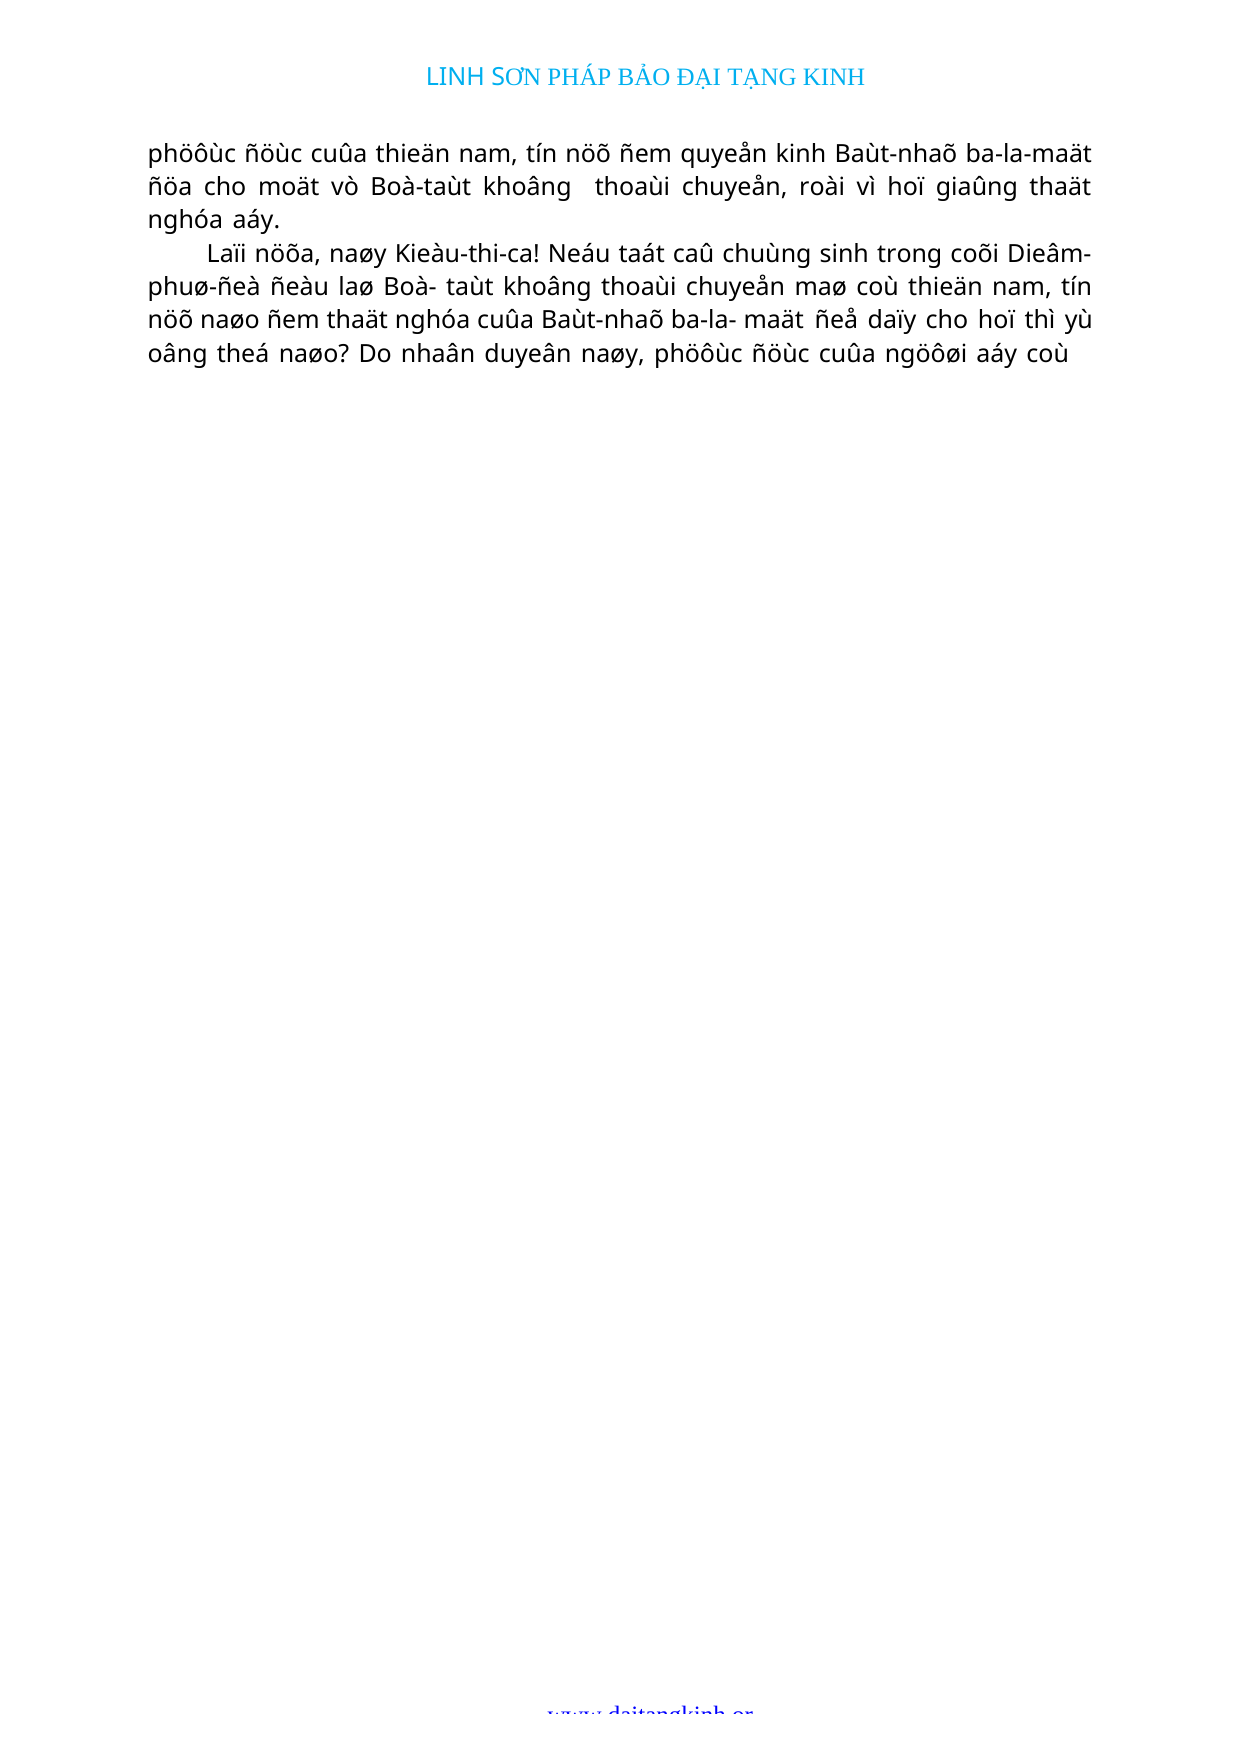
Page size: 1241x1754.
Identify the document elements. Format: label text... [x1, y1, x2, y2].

text Laïi nöõa, naøy Kieàu-thi-ca! Neáu taát caû chuùng sinh trong coõi Dieâm-phuø-ñeà ñeàu laø Boà- taùt khoâng thoaùi chuyeån maø coù thieän nam, tín nöõ naøo ñem thaät nghóa cuûa Baùt-nhaõ ba-la- maät ñeå daïy cho hoï thì yù oâng theá naøo? Do nhaân duyeân naøy, phöôùc ñöùc cuûa ngöôøi aáy coù [147, 236, 1093, 369]
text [147, 135, 1093, 236]
